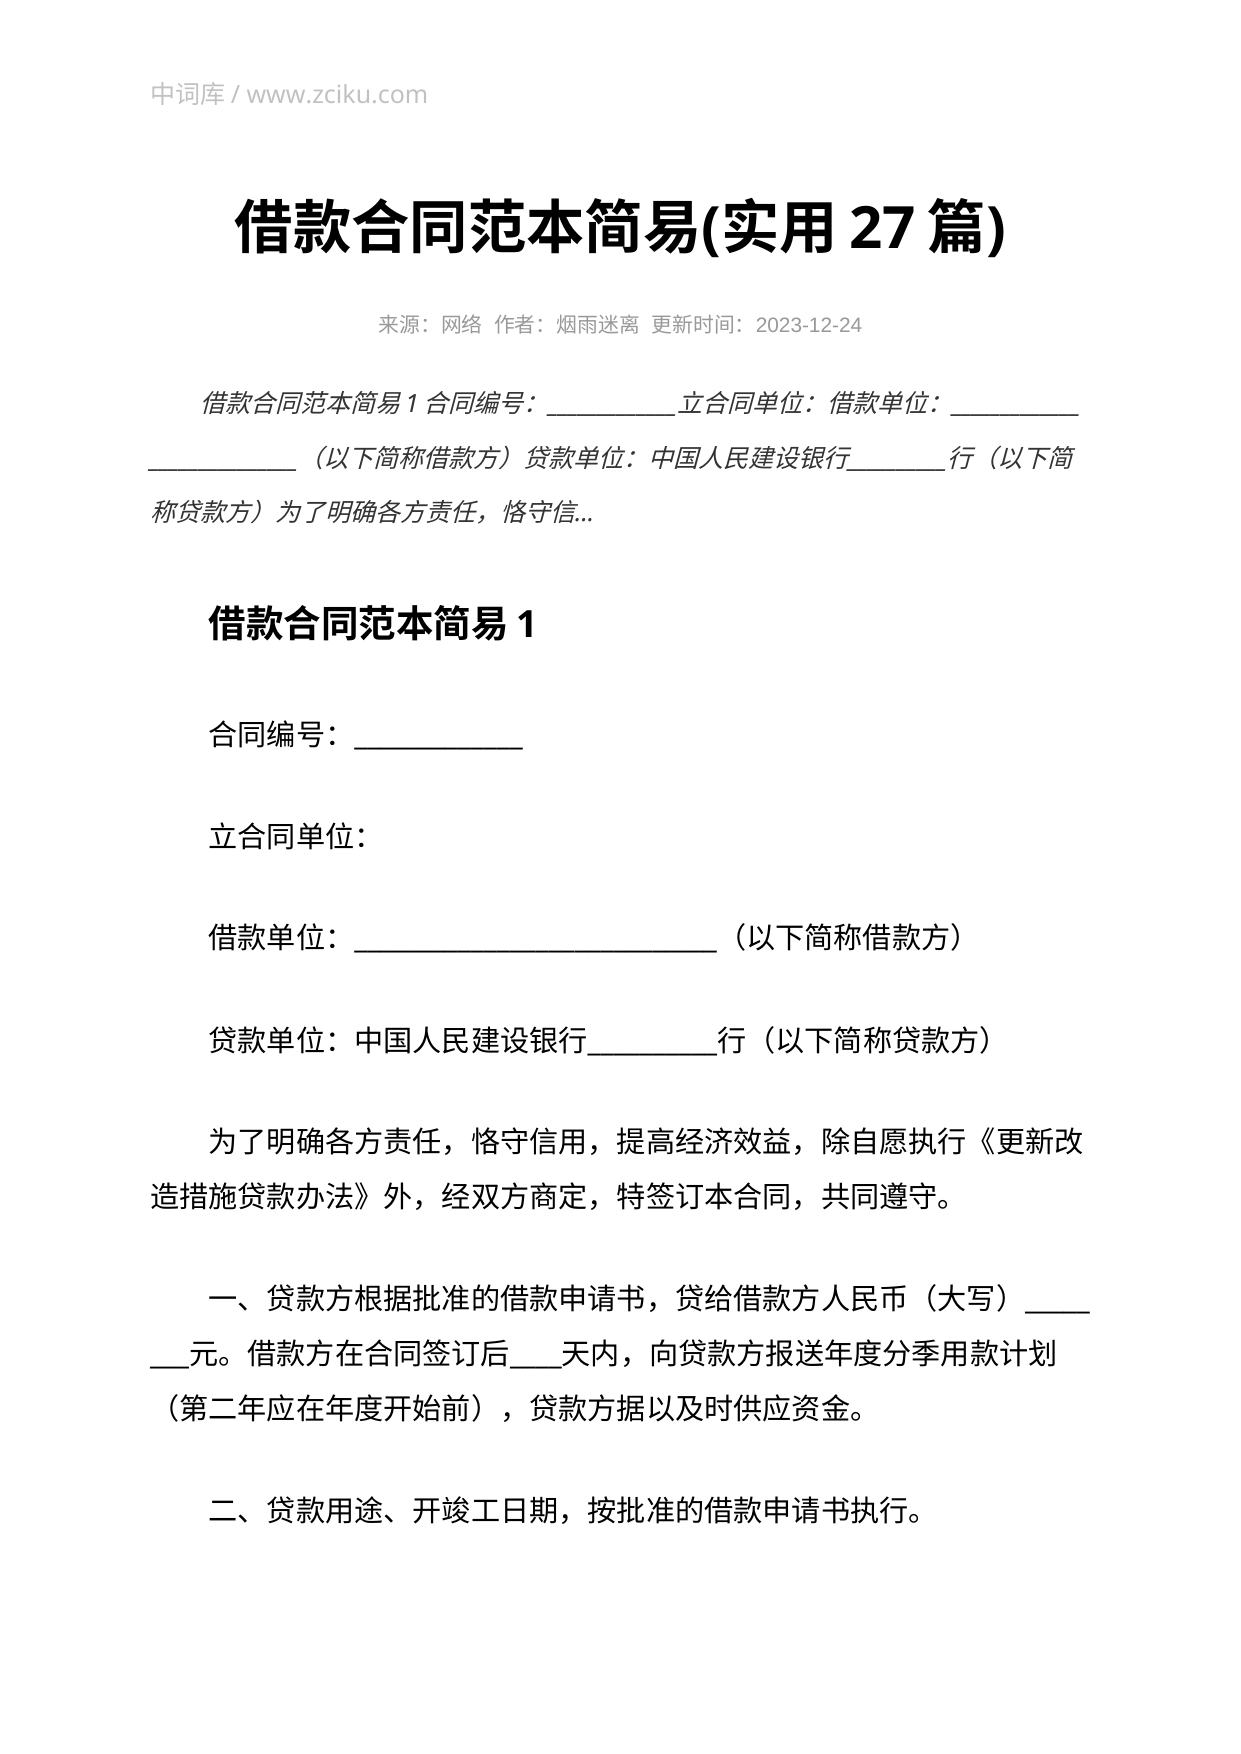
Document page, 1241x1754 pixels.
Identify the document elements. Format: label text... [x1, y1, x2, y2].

text 二、贷款用途、开竣工日期，按批准的借款申请书执行。 [150, 1487, 1090, 1530]
text 贷款单位：中国人民建设银行__________行（以下简称贷款方） [150, 1017, 1090, 1059]
text 合同编号：_____________ [150, 711, 1090, 754]
text 借款合同范本简易1合同编号：_____________立合同单位：借款单位：____________________________（以下简称借款方）贷款单位：中国人民建设银行__________行（以下简称贷款方）为了明确各方责任，恪守信... [150, 384, 1090, 529]
text 一、贷款方根据批准的借款申请书，贷给借款方人民币（大写）________元。借款方在合同签订后____天内，向贷款方报送年度分季用款计划（第二年应在年度开始前），贷款方据以及时供应资金。 [150, 1276, 1090, 1428]
text 立合同单位： [150, 813, 1090, 856]
text 来源：网络 作者：烟雨迷离 更新时间：2023-12-24 [150, 313, 1090, 337]
subtitle 借款合同范本简易(实用27篇) [150, 181, 1090, 266]
text 为了明确各方责任，恪守信用，提高经济效益，除自愿执行《更新改造措施贷款办法》外，经双方商定，特签订本合同，共同遵守。 [150, 1119, 1090, 1216]
text 借款合同范本简易1 [150, 594, 1090, 648]
text 借款单位：____________________________（以下简称借款方） [150, 915, 1090, 957]
